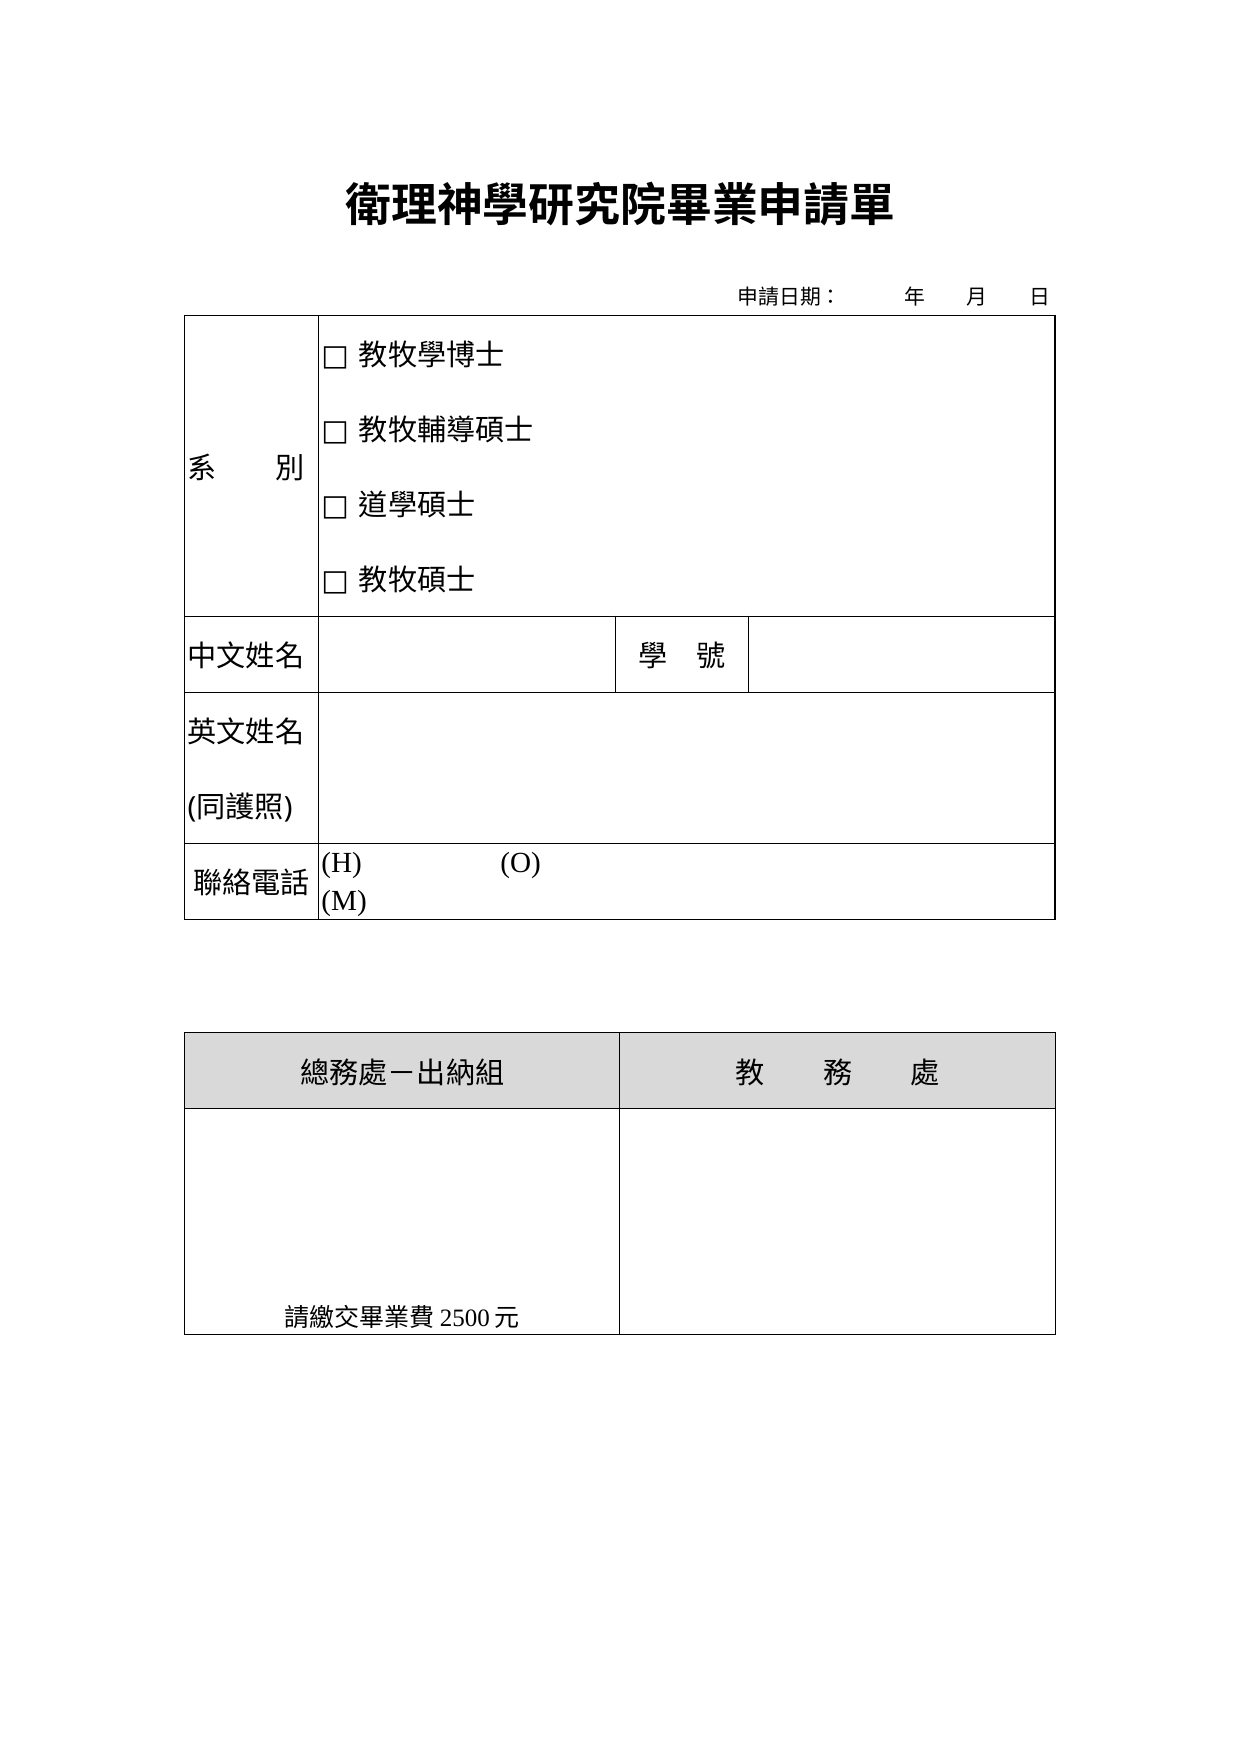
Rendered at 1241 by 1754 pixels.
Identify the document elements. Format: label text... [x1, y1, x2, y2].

table_cell [749, 617, 1054, 692]
table_header 教博士 教牧輔導碩士 道學碩士 教牧碩士 [319, 316, 1054, 616]
text 衛理神學研究院畢業申請單 [187, 164, 1053, 239]
table_header 教 務 處 [620, 1033, 1055, 1108]
text 申請日期： 年 月 日 [187, 277, 1053, 314]
table_cell 請繳交畢業費2500元 [185, 1109, 619, 1334]
table_cell [319, 617, 615, 692]
table_cell 學 號 [616, 617, 748, 692]
table_cell (H) (O) (M) [319, 844, 1054, 919]
table_cell 中文姓名 [185, 617, 318, 692]
table_header 系 別 [185, 316, 318, 616]
table_cell 英文姓名 (同護照) [185, 693, 318, 843]
table_cell [620, 1109, 1055, 1334]
table_cell 聯絡電話 [185, 844, 318, 919]
table_header 總務處－出納組 [185, 1033, 619, 1108]
table_cell [319, 693, 1054, 843]
